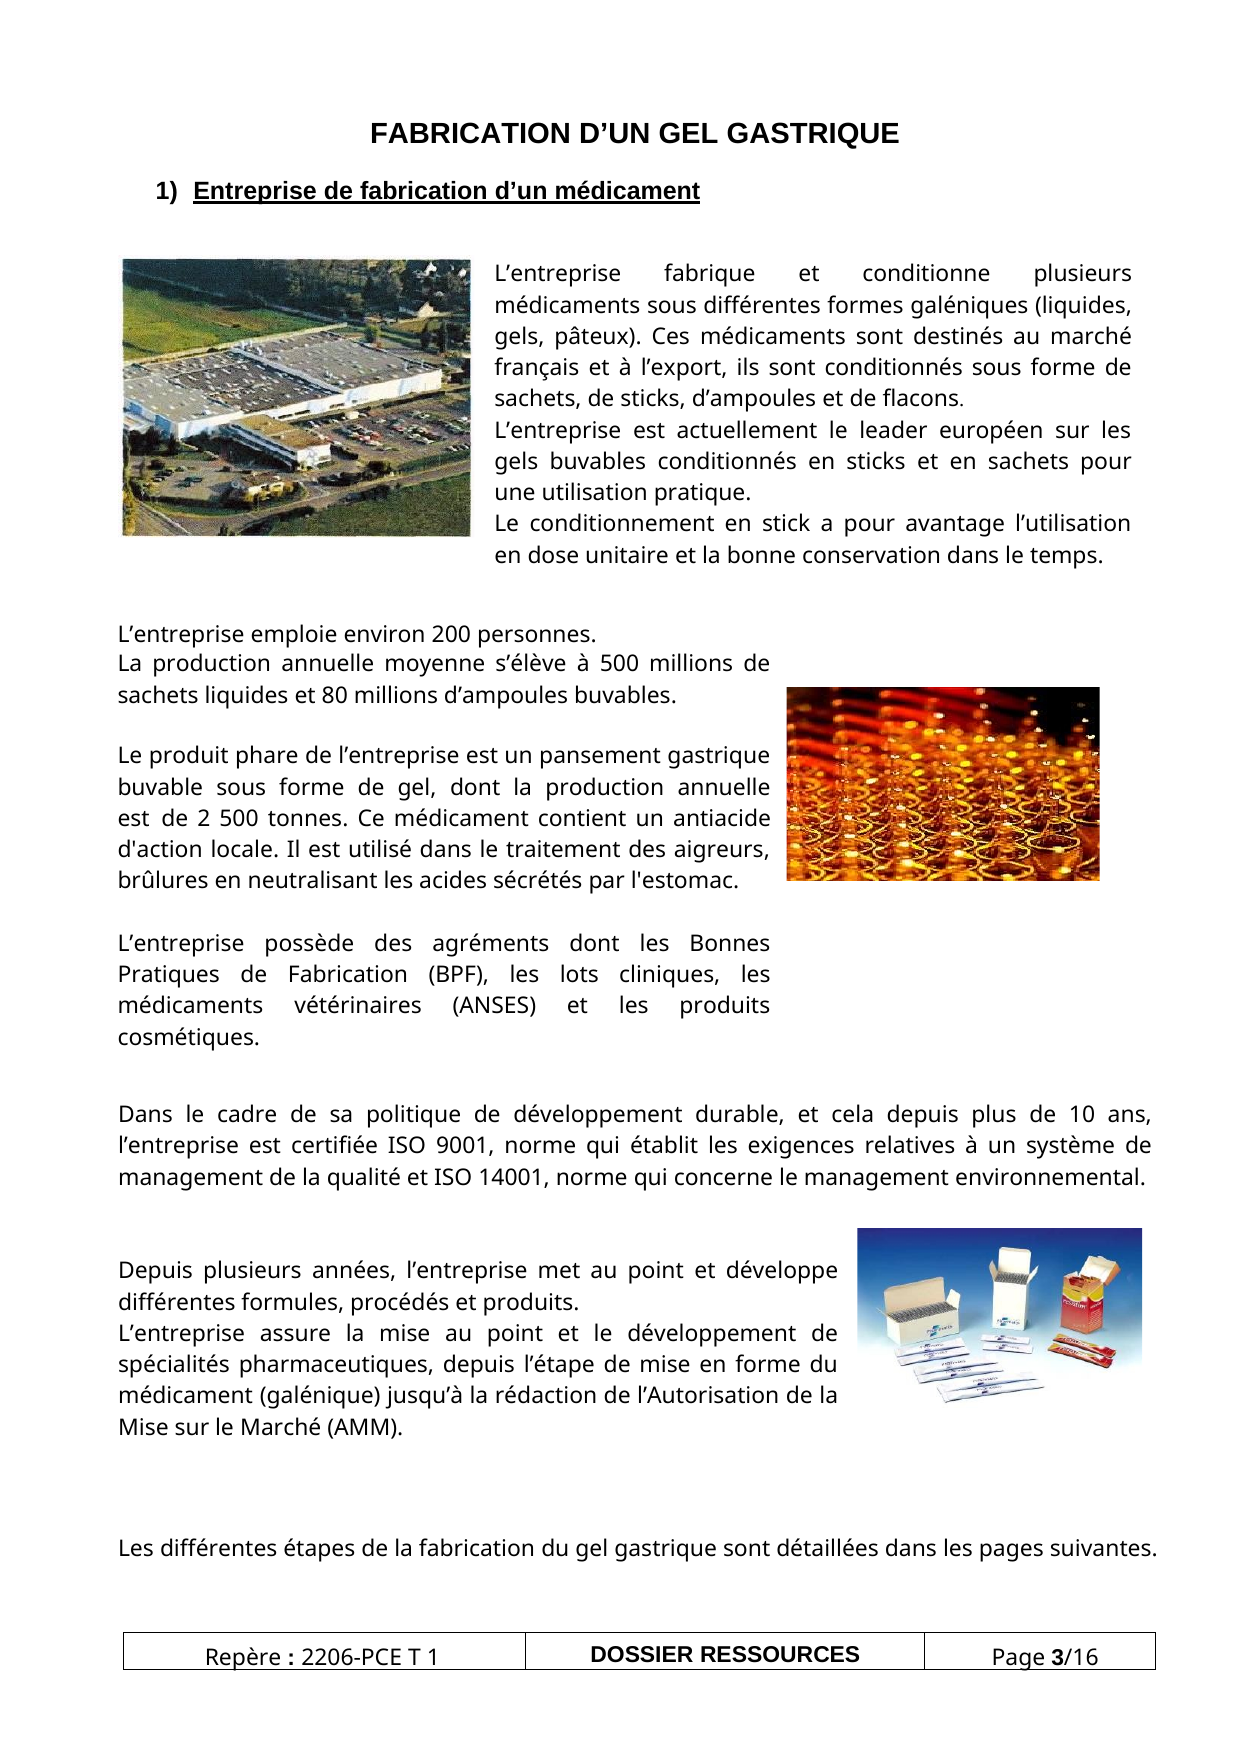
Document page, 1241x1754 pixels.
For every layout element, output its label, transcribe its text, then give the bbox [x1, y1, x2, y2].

text Les différentes étapes de la fabrication du gel gastrique sont détaillées dans les pages suivantes. [118, 1531, 1180, 1563]
text Dans le cadre de sa politique de développement durable, et cela depuis plus de 10 ans, l’entreprise est certifiée ISO 9001, norme qui établit les exigences relatives à un système de management de la qualité et ISO 14001, norme qui concerne le management environnemental. [118, 1098, 1152, 1192]
text L’entreprise fabrique et conditionne plusieurs médicaments sous différentes formes galéniques (liquides, gels, pâteux). Ces médicaments sont destinés au marché français et à l’export, ils sont conditionnés sous forme de sachets, de sticks, d’ampoules et de flacons. [494, 257, 1132, 414]
subtitle Entreprise de fabrication d’un médicament [155, 176, 1180, 205]
text L’entreprise assure la mise au point et le développement de spécialités pharmaceutiques, depuis l’étape de mise en forme du médicament (galénique) jusqu’à la rédaction de l’Autorisation de la Mise sur le Marché (AMM). [118, 1317, 839, 1442]
text L’entreprise emploie environ 200 personnes. [117, 621, 1180, 647]
text L’entreprise possède des agréments dont les Bonnes Pratiques de Fabrication (BPF), les lots cliniques, les médicaments vétérinaires (ANSES) et les produits cosmétiques. [117, 927, 771, 1052]
subtitle FABRICATION D’UN GEL GASTRIQUE [262, 116, 1008, 149]
text Depuis plusieurs années, l’entreprise met au point et développe différentes formules, procédés et produits. [118, 1254, 838, 1317]
picture [786, 687, 1100, 881]
picture [118, 255, 475, 538]
picture [857, 1228, 1143, 1408]
text Le conditionnement en stick a pour avantage l’utilisation en dose unitaire et la bonne conservation dans le temps. [494, 507, 1132, 570]
text L’entreprise est actuellement le leader européen sur les gels buvables conditionnés en sticks et en sachets pour une utilisation pratique. [494, 414, 1132, 507]
text Le produit phare de l’entreprise est un pansement gastrique buvable sous forme de gel, dont la production annuelle est de 2 500 tonnes. Ce médicament contient un antiacide d'action locale. Il est utilisé dans le traitement des aigreurs, brûlures en neutralisant les acides sécrétés par l'estomac. [117, 739, 771, 896]
text La production annuelle moyenne s’élève à 500 millions de sachets liquides et 80 millions d’ampoules buvables. [117, 647, 770, 710]
